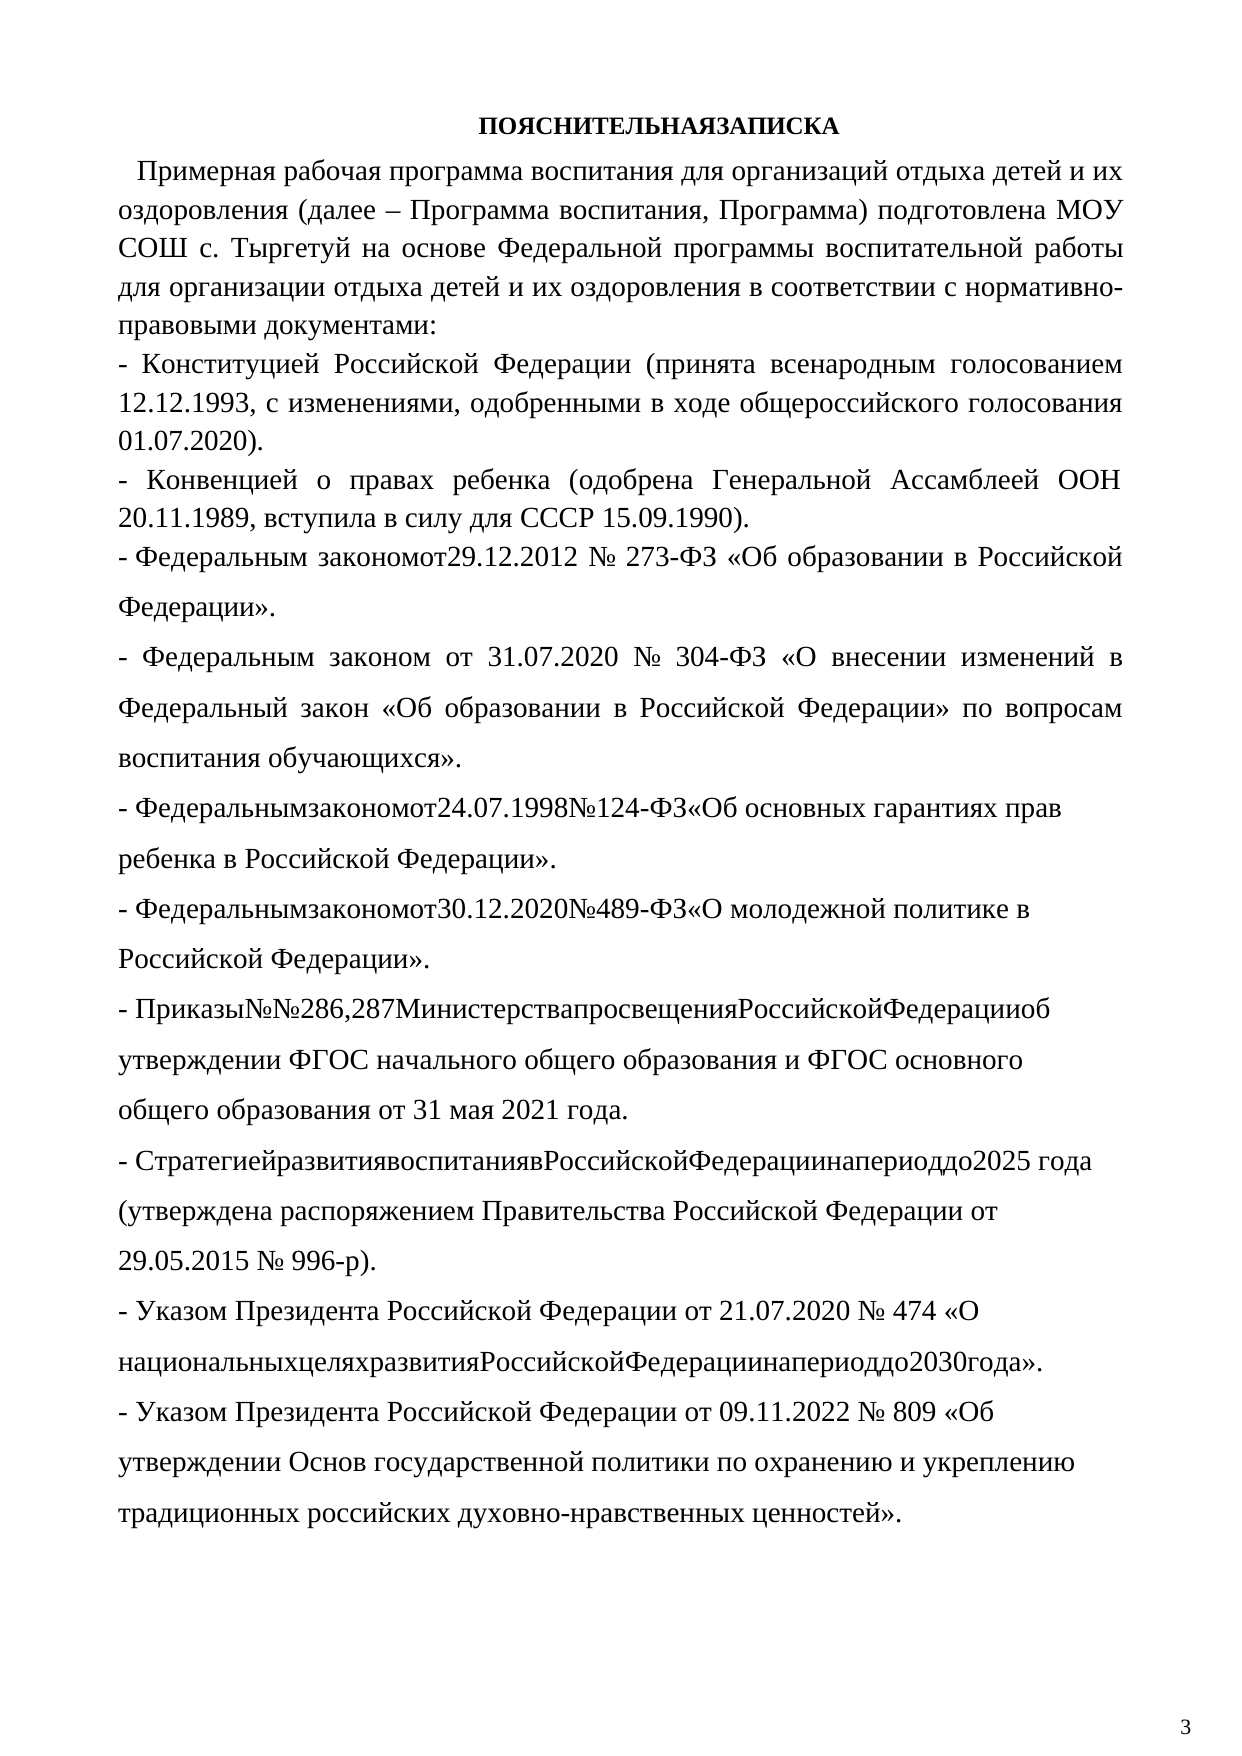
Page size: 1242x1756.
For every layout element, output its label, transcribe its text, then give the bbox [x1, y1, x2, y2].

list Федеральным законом от 31.07.2020 № 304-ФЗ «О внесении изменений в Федеральный закон «Об образовании в Российской Федерации» по вопросам воспитания обучающихся». [118, 639, 1124, 774]
text ПОЯСНИТЕЛЬНАЯЗАПИСКА [106, 111, 1212, 140]
list Приказы№№286,287МинистерствапросвещенияРоссийскойФедерацииоб утверждении ФГОС начального общего образования и ФГОС основного общего образования от 31 мая 2021 года. [118, 992, 1092, 1126]
list Конституцией Российской Федерации (принята всенародным голосованием 12.12.1993, с изменениями, одобренными в ходе общероссийского голосования 01.07.2020). [118, 346, 1123, 457]
list Указом Президента Российской Федерации от 09.11.2022 № 809 «Об утверждении Основ государственной политики по охранению и укреплению традиционных российских духовно-нравственных ценностей». [118, 1394, 1086, 1528]
list Конвенцией о правах ребенка (одобрена Генеральной Ассамблеей ООН 20.11.1989, вступила в силу для СССР 15.09.1990). [118, 462, 1122, 534]
list Федеральным закономот29.12.2012 № 273-ФЗ «Об образовании в Российской Федерации». [118, 539, 1124, 623]
list СтратегиейразвитиявоспитаниявРоссийскойФедерациинапериоддо2025 года (утверждена распоряжением Правительства Российской Федерации от 29.05.2015 № 996-р). [118, 1143, 1094, 1277]
list Федеральнымзакономот24.07.1998№124-ФЗ«Об основных гарантиях прав ребенка в Российской Федерации». [118, 790, 1103, 874]
list Федеральнымзакономот30.12.2020№489-ФЗ«О молодежной политике в Российской Федерации». [118, 891, 1072, 975]
text Примерная рабочая программа воспитания для организаций отдыха детей и их оздоровления (далее – Программа воспитания, Программа) подготовлена МОУ СОШ с. Тыргетуй на основе Федеральной программы воспитательной работы для организации отдыха детей и их оздоровления в соответствии с нормативно-правовыми документами: [118, 153, 1124, 341]
list Указом Президента Российской Федерации от 21.07.2020 № 474 «О национальныхцеляхразвитияРоссийскойФедерациинапериоддо2030года». [118, 1293, 1107, 1377]
